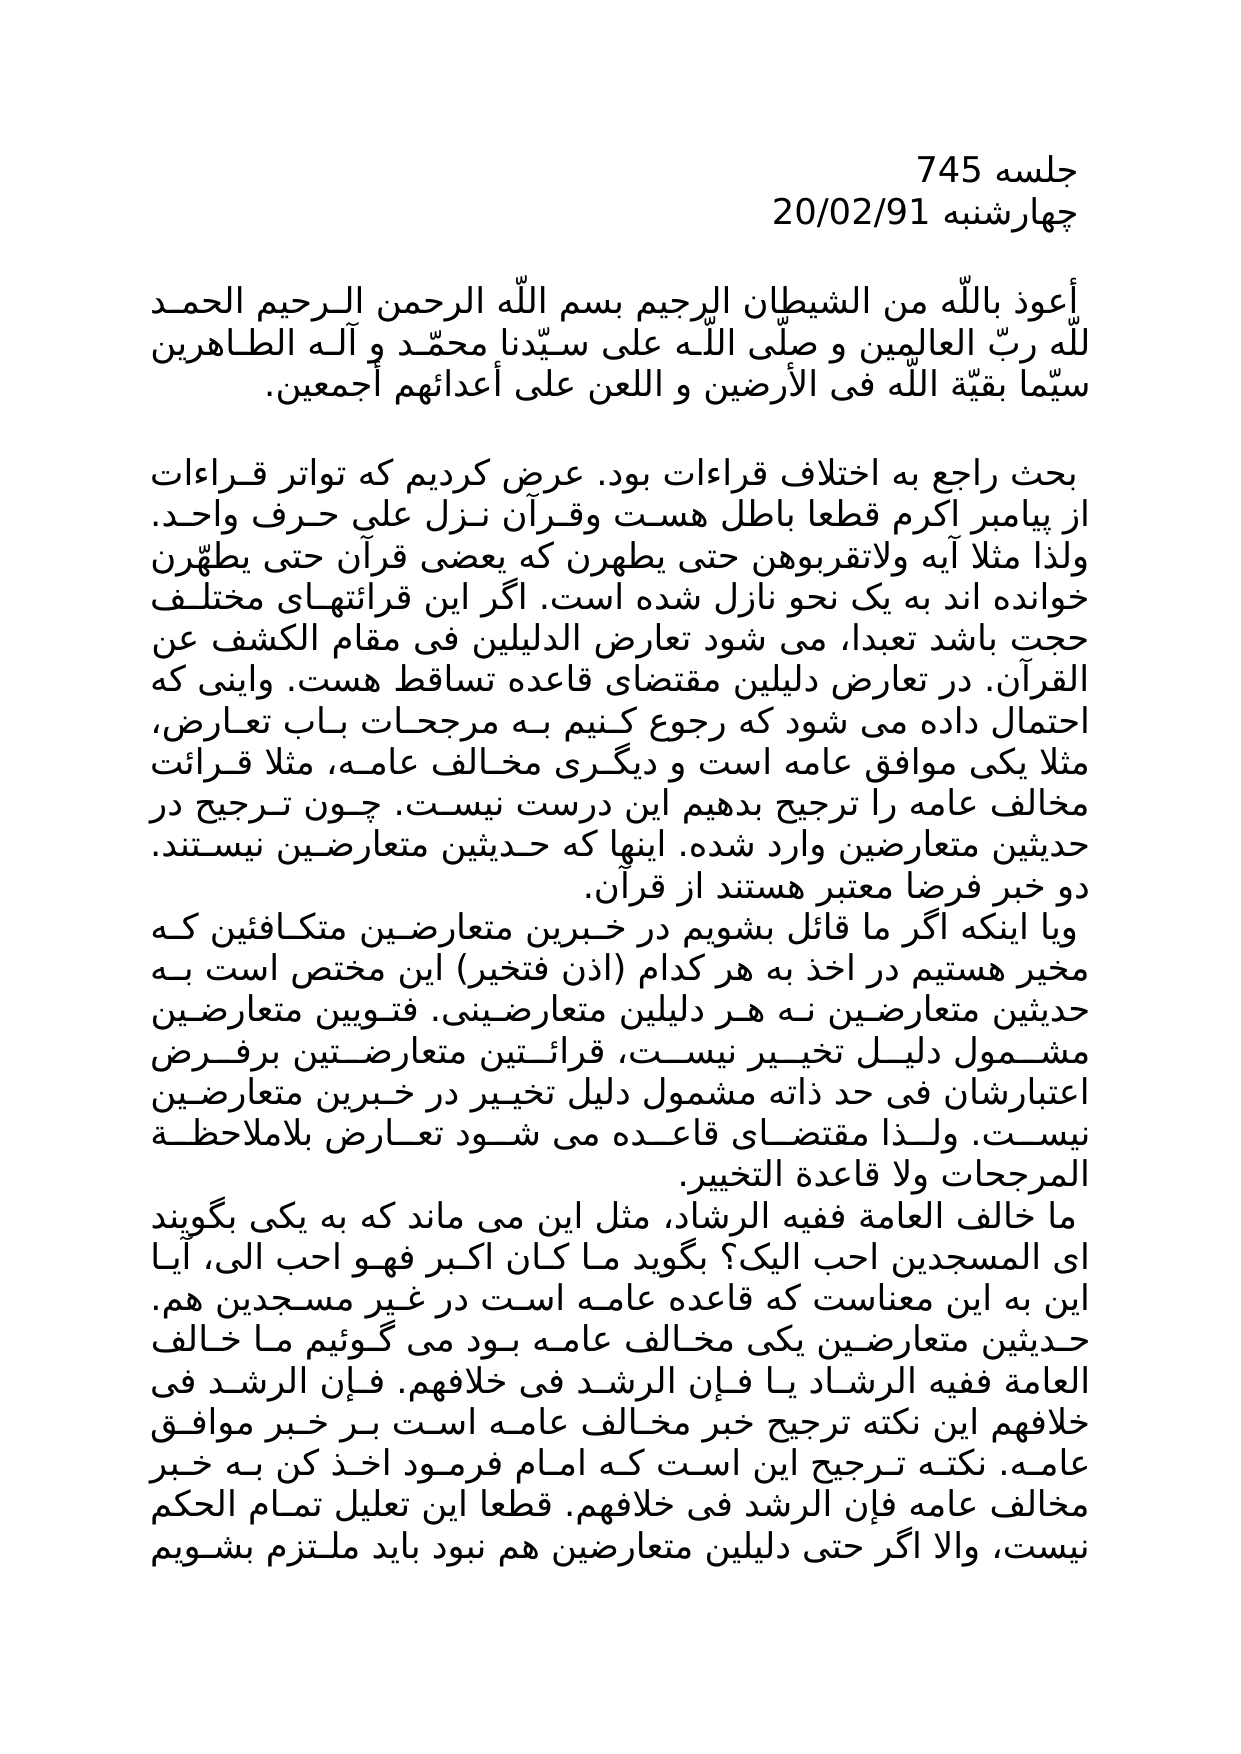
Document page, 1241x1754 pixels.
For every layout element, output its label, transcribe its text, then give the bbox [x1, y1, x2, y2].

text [150, 1195, 1090, 1566]
text چهارشنبه 20/02/91 [150, 191, 1090, 232]
text بحث راجع به اختلاف قراءات بود. عرض کردیم که تواتر قراءات از پیامبر اکرم قطعا باطل هست وقرآن نزل علی حرف واحد. ولذا مثلا آیه ولاتقربوهن حتی یطهرن که یعضی قرآن حتی یطهّرن خوانده اند به یک نحو نازل شده است. اگر این قرائتهای مختلف حجت باشد تعبدا، می شود تعارض الدلیلین فی مقام الکشف عن القرآن. در تعارض دلیلین مقتضای قاعده تساقط هست. واینی که احتمال داده می شود که رجوع کنیم به مرجحات باب تعارض، مثلا یکی موافق عامه است و دیگری مخالف عامه، مثلا قرائت مخالف عامه را ترجیح بدهیم این درست نیست. چون ترجیح در حدیثین متعارضین وارد شده. اینها که حدیثین متعارضین نیستند. دو خبر فرضا معتبر هستند از قرآن. [150, 453, 1090, 906]
text ویا اینکه اگر ما قائل بشویم در خبرین متعارضین متکافئین که مخیر هستیم در اخذ به هر کدام (اذن فتخیر) این مختص است به حدیثین متعارضین نه هر دلیلین متعارضینی. فتویین متعارضین مشمول دلیل تخییر نیست، قرائتین متعارضتین برفرض اعتبارشان فی حد ذاته مشمول دلیل تخییر در خبرین متعارضین نیست. ولذا مقتضای قاعده می شود تعارض بلاملاحظة المرجحات ولا قاعدة التخییر. [150, 906, 1090, 1195]
text أعوذ باللّه من الشیطان الرجیم بسم اللّه الرحمن الرحیم الحمد للّه ربّ العالمین و صلّی اللّه علی سیّدنا محمّد و آله الطاهرین سیّما بقیّة اللّه فی الأرضین و اللعن علی أعدائهم أجمعین. [150, 281, 1090, 404]
text جلسه 745 [150, 150, 1090, 191]
